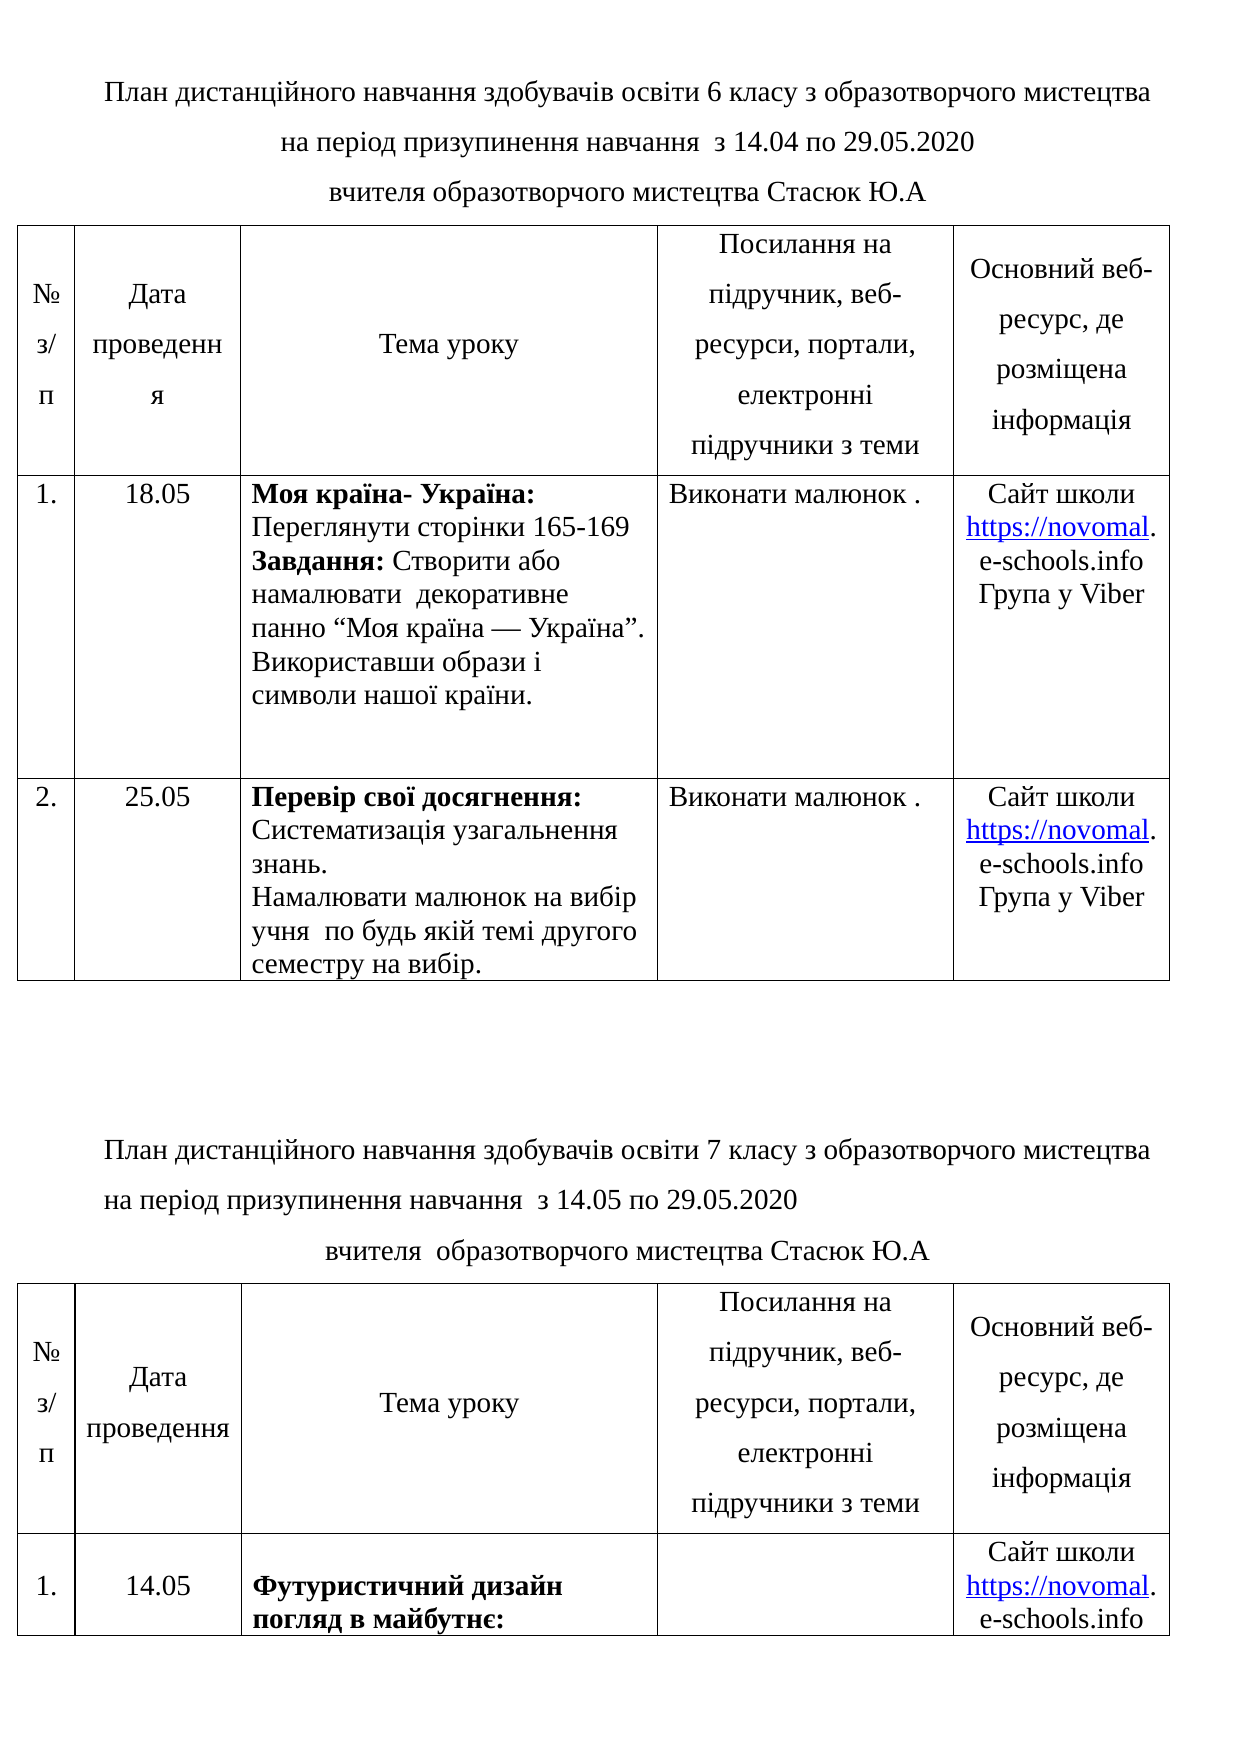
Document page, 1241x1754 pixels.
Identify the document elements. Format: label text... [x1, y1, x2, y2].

table_header Тема уроку [241, 226, 657, 475]
text на період призупинення навчання з 14.04 по 29.05.2020 [103, 124, 1152, 158]
table_cell Перевір свої досягнення: Систематизація узагальнення знань. Намалювати малюнок на вибір учня по будь якій темі другого семестру на вибір. [241, 779, 657, 980]
table_cell Моя країна- Україна: Переглянути сторінки 165-169 Завдання: Створити або намалювати декоративне панно “Моя країна — Україна”. Використавши образи і символи нашої країни. [241, 476, 657, 778]
table_cell 25.05 [75, 779, 240, 980]
table_header № з/п [18, 226, 74, 475]
table_cell 1. [18, 476, 74, 778]
table_header Дата проведення [76, 1284, 241, 1533]
table_cell Виконати малюнок . [658, 779, 953, 980]
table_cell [658, 1534, 953, 1635]
text План дистанційного навчання здобувачів освіти 6 класу з образотворчого мистецтва [103, 74, 1152, 107]
table_cell 1. [18, 1534, 74, 1635]
table_header Основний веб-ресурс, де розміщена інформація [954, 226, 1169, 475]
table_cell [242, 1534, 657, 1635]
table_header Дата проведення [75, 226, 240, 475]
table_cell 14.05 [76, 1534, 241, 1635]
text вчителя образотворчого мистецтва Стасюк Ю.А [103, 1233, 1152, 1266]
table_cell Виконати малюнок . [658, 476, 953, 778]
table_header Посилання на підручник, веб-ресурси, портали, електронні підручники з теми [658, 1284, 953, 1533]
table_cell Сайт школи https://novomal. e-schools.info Група у Viber [954, 476, 1169, 778]
table_cell 2. [18, 779, 74, 980]
table_header № з/п [18, 1284, 74, 1533]
text План дистанційного навчання здобувачів освіти 7 класу з образотворчого мистецтва на період призупинення навчання з 14.05 по 29.05.2020 [103, 1132, 1152, 1216]
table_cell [954, 1534, 1169, 1635]
table_cell 18.05 [75, 476, 240, 778]
table_header Тема уроку [242, 1284, 657, 1533]
table_header Основний веб-ресурс, де розміщена інформація [954, 1284, 1169, 1533]
table_cell Сайт школи https://novomal. e-schools.info Група у Viber [954, 779, 1169, 980]
text вчителя образотворчого мистецтва Стасюк Ю.А [103, 174, 1152, 208]
table_header Посилання на підручник, веб-ресурси, портали, електронні підручники з теми [658, 226, 953, 475]
